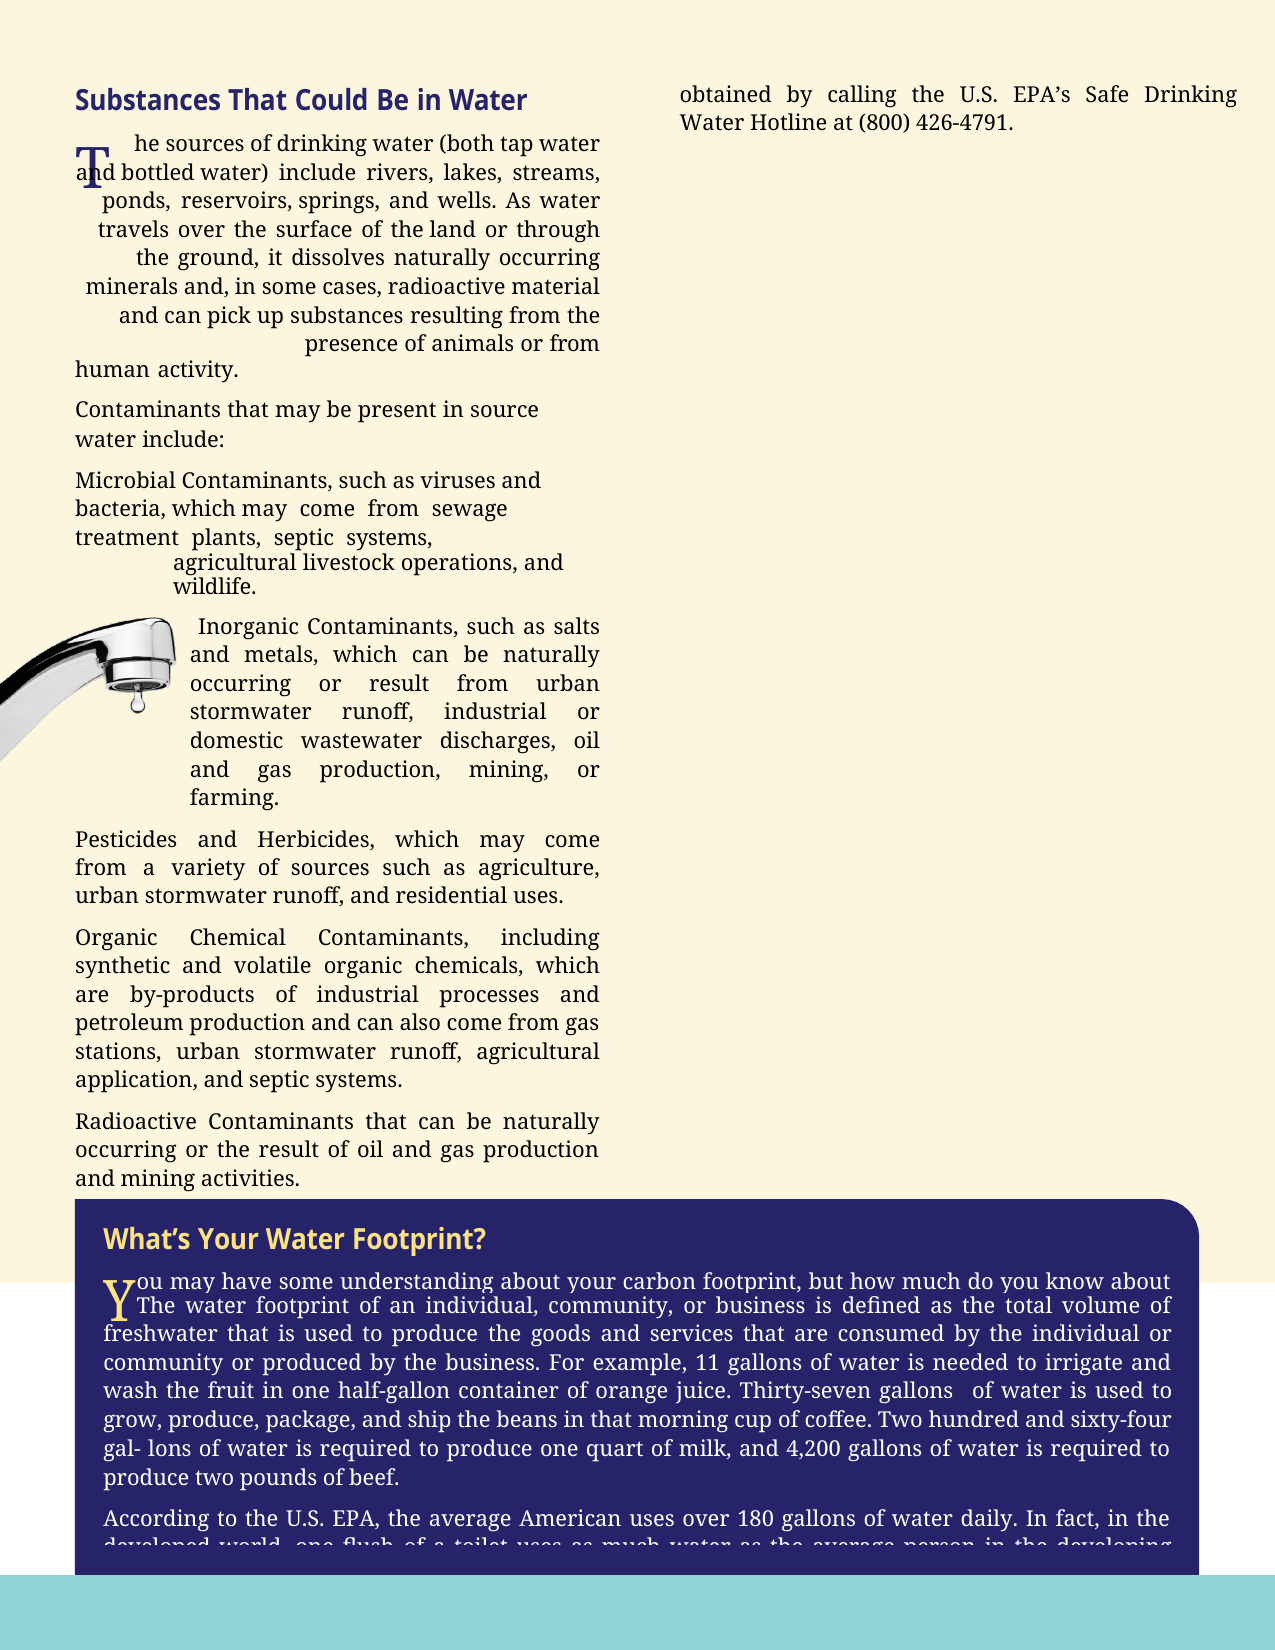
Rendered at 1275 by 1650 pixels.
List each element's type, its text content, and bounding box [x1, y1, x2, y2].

text Organic Chemical Contaminants, including synthetic and volatile organic chemicals, which are by-products of industrial processes and petroleum production and can also come from gas stations, urban stormwater runoff, agricultural application, and septic systems. [75, 922, 600, 1094]
picture [0, 610, 185, 763]
text agricultural livestock operations, and wildlife. [173, 551, 600, 600]
text Microbial Contaminants, such as viruses and bacteria, which may come from sewage treatment plants, septic systems, [75, 466, 600, 551]
text Contaminants that may be present in source water include: [75, 394, 600, 453]
text Drinking water, including bottled water, may reasonably be expected to contain at least small amounts of some contaminants. The presence of contaminants does not necessarily indicate that water poses a health risk. More information about contaminants and potential health effects can be obtained by calling the U.S. EPA’s Safe Drinking Water Hotline at (800) 426-4791. [679, 79, 1237, 136]
text he sources of drinking water (both tap water and bottled water) include rivers, lakes, streams, ponds, reservoirs, springs, and wells. As water travels over the surface of the land or through the ground, it dissolves naturally occurring minerals and, in some cases, radioactive material and can pick up substances resulting from the presence of animals or from [75, 129, 600, 358]
text Pesticides and Herbicides, which may come from a variety of sources such as agriculture, urban stormwater runoff, and residential uses. [75, 824, 600, 910]
subtitle Substances That Could Be in Water [75, 79, 600, 119]
text human activity. [75, 358, 600, 383]
text Inorganic Contaminants, such as salts and metals, which can be naturally occurring or result from urban stormwater runoff, industrial or domestic wastewater discharges, oil and gas production, mining, or farming. [189, 612, 600, 812]
text Radioactive Contaminants that can be naturally occurring or the result of oil and gas production and mining activities. [75, 1107, 600, 1193]
